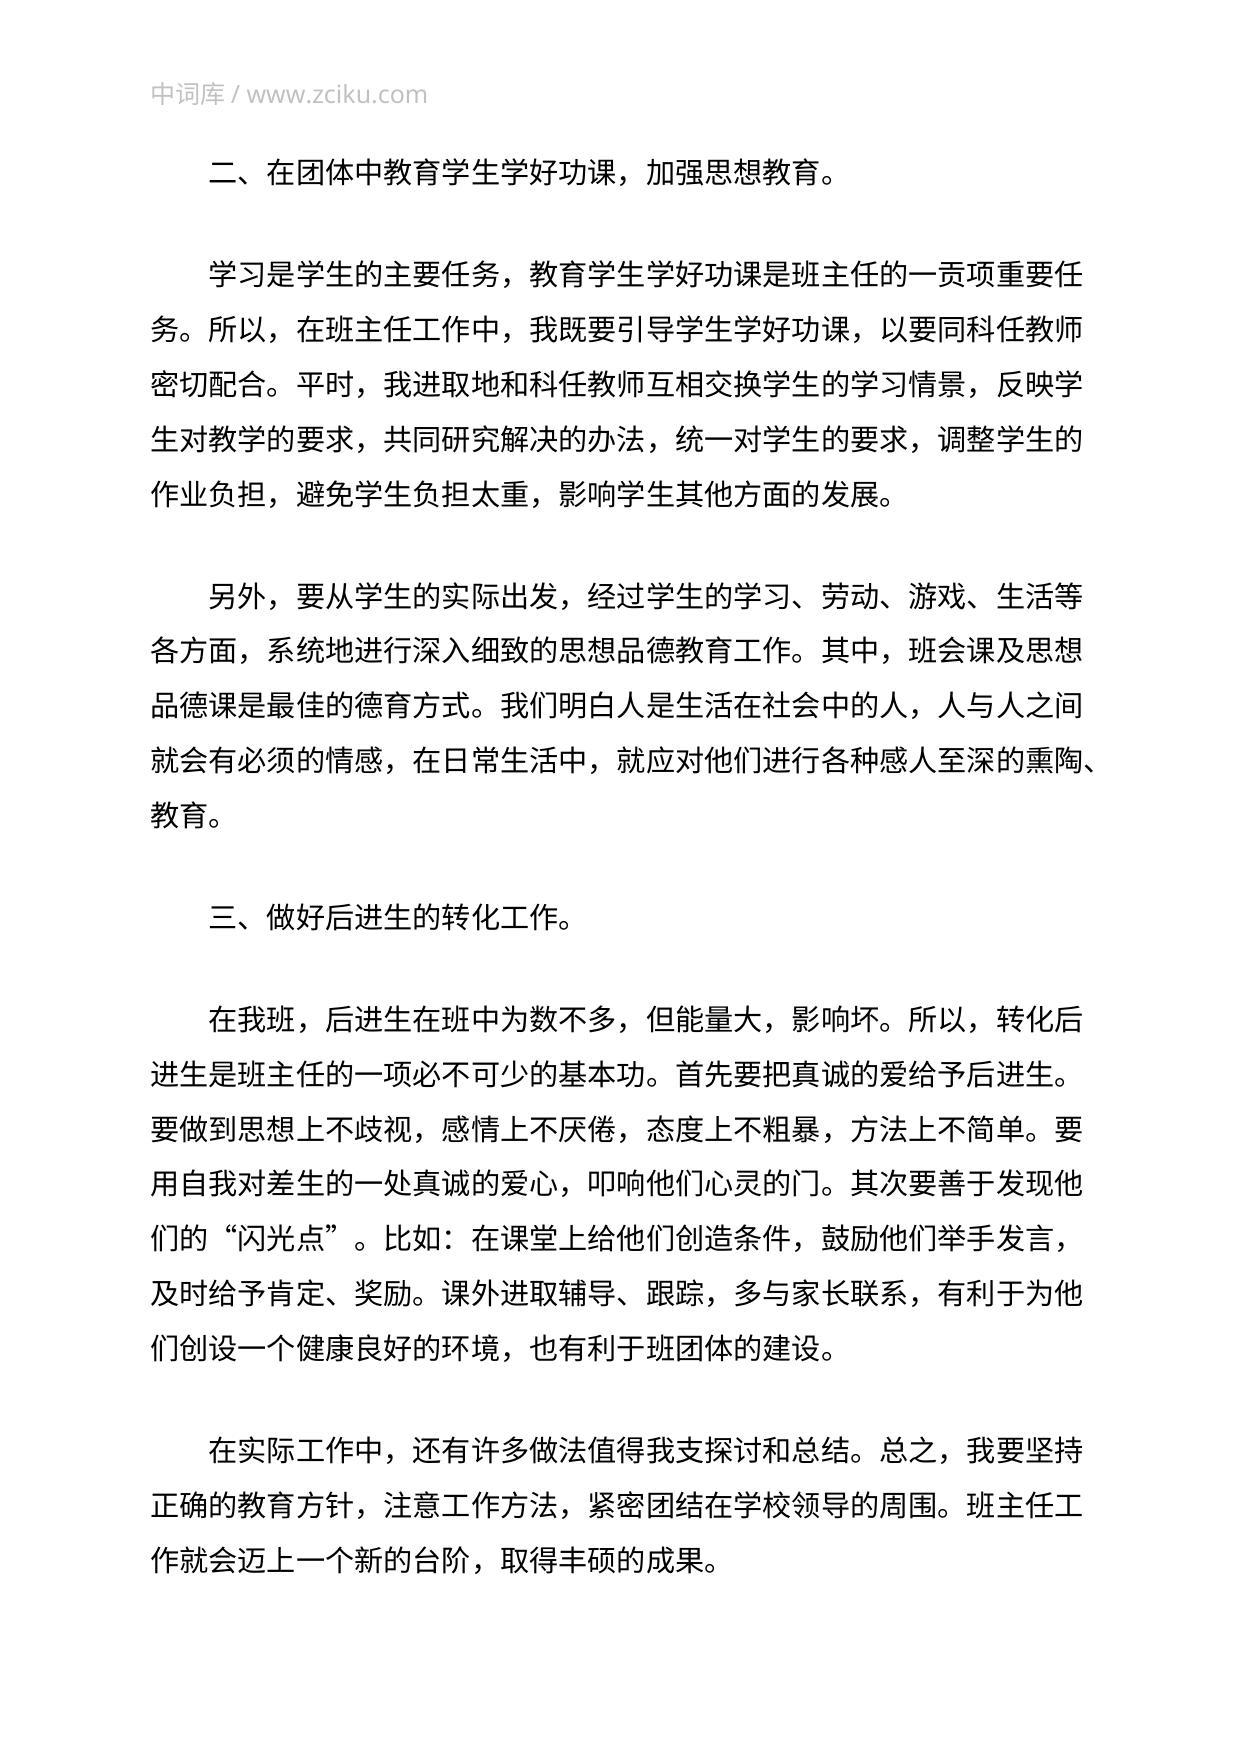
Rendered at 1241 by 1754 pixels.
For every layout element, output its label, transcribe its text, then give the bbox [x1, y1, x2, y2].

text 另外，要从学生的实际出发，经过学生的学习、劳动、游戏、生活等各方面，系统地进行深入细致的思想品德教育工作。其中，班会课及思想品德课是最佳的德育方式。我们明白人是生活在社会中的人，人与人之间就会有必须的情感，在日常生活中，就应对他们进行各种感人至深的熏陶、教育。 [150, 573, 1090, 835]
text 在我班，后进生在班中为数不多，但能量大，影响坏。所以，转化后进生是班主任的一项必不可少的基本功。首先要把真诚的爱给予后进生。要做到思想上不歧视，感情上不厌倦，态度上不粗暴，方法上不简单。要用自我对差生的一处真诚的爱心，叩响他们心灵的门。其次要善于发现他们的“闪光点”。比如：在课堂上给他们创造条件，鼓励他们举手发言，及时给予肯定、奖励。课外进取辅导、跟踪，多与家长联系，有利于为他们创设一个健康良好的环境，也有利于班团体的建设。 [150, 996, 1090, 1368]
text 在实际工作中，还有许多做法值得我支探讨和总结。总之，我要坚持正确的教育方针，注意工作方法，紧密团结在学校领导的周围。班主任工作就会迈上一个新的台阶，取得丰硕的成果。 [150, 1427, 1090, 1579]
text 学习是学生的主要任务，教育学生学好功课是班主任的一贡项重要任务。所以，在班主任工作中，我既要引导学生学好功课，以要同科任教师密切配合。平时，我进取地和科任教师互相交换学生的学习情景，反映学生对教学的要求，共同研究解决的办法，统一对学生的要求，调整学生的作业负担，避免学生负担太重，影响学生其他方面的发展。 [150, 252, 1090, 514]
text 二、在团体中教育学生学好功课，加强思想教育。 [150, 150, 1090, 192]
text 三、做好后进生的转化工作。 [150, 894, 1090, 937]
